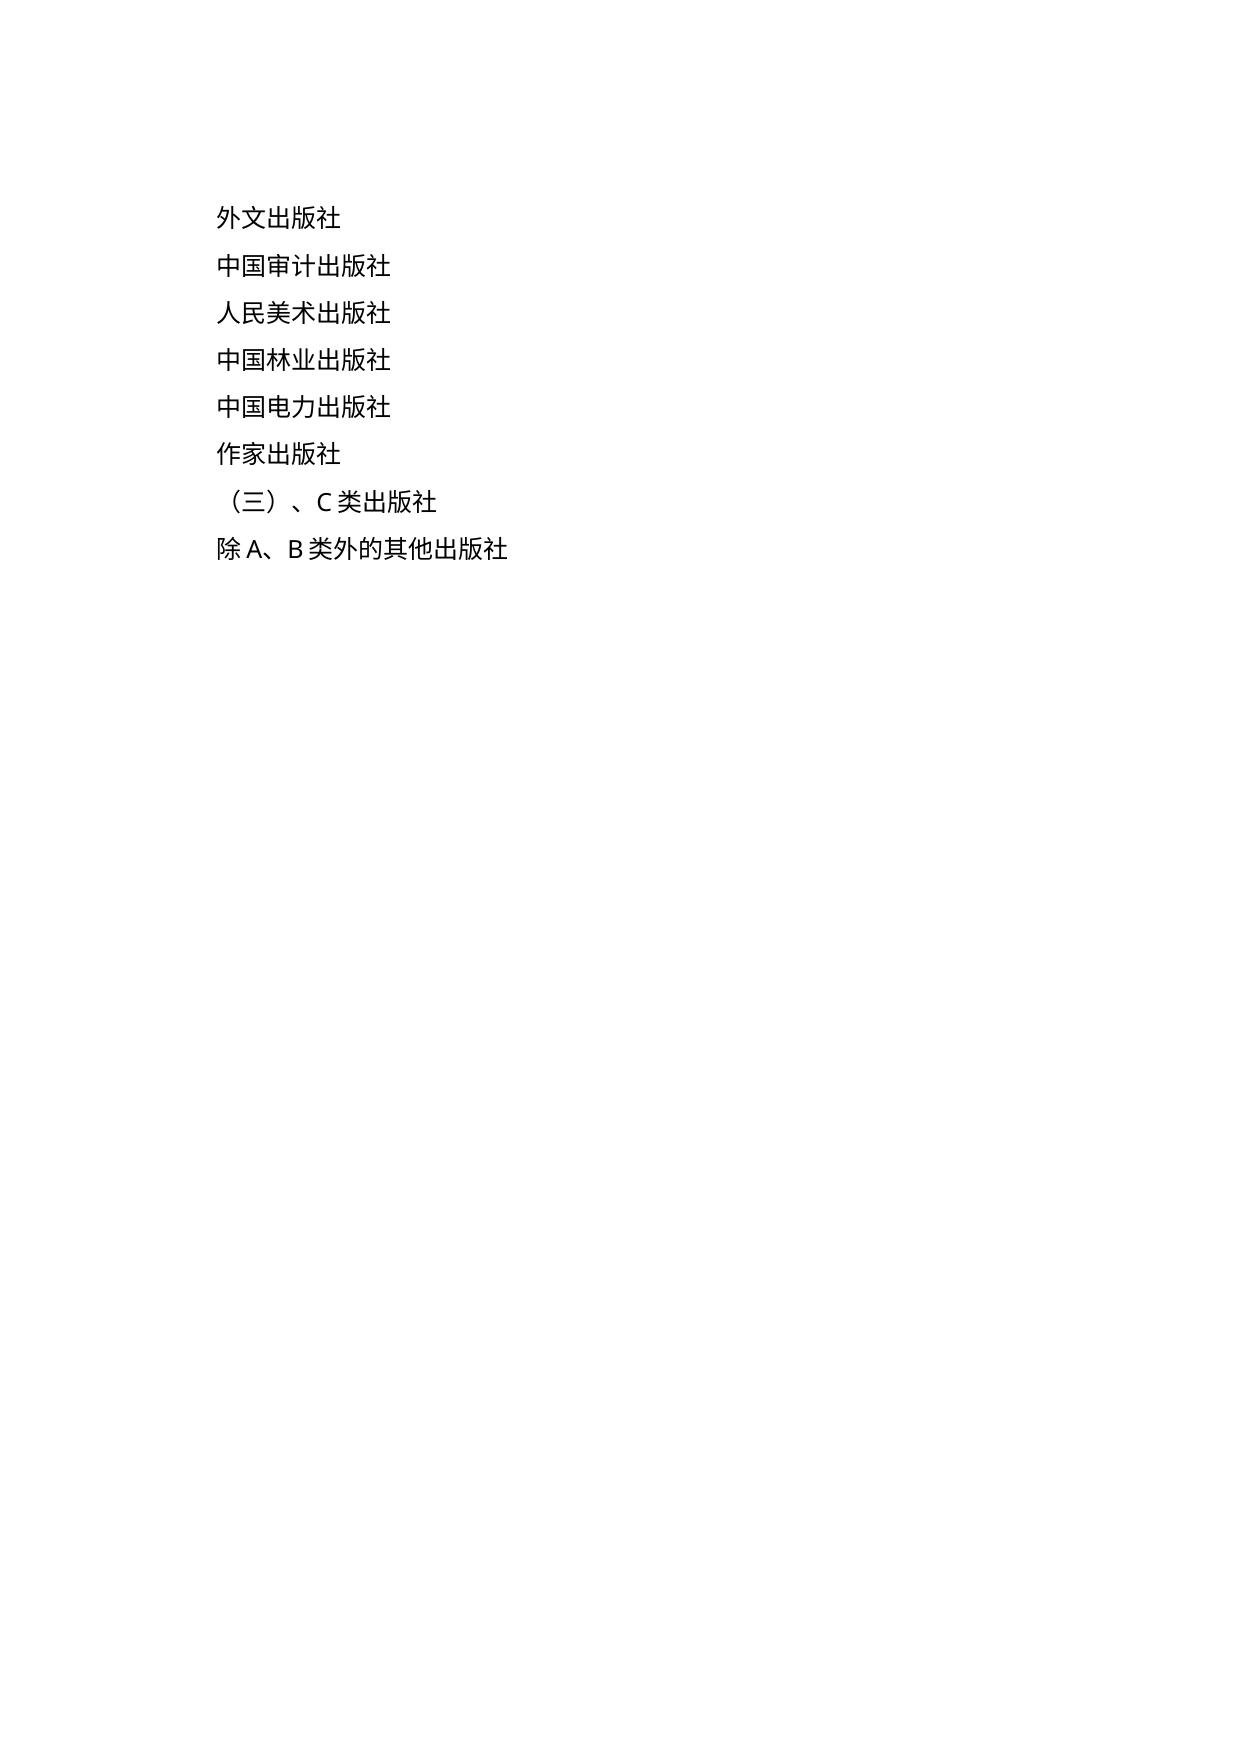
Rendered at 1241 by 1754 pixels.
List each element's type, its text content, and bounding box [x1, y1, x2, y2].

text 中国电力出版社 [150, 377, 1090, 424]
text 外文出版社 [150, 188, 1090, 235]
text （三）、C类出版社 [150, 471, 1090, 518]
text 除A、B类外的其他出版社 [150, 518, 1090, 565]
text 中国审计出版社 [150, 235, 1090, 282]
text 作家出版社 [150, 424, 1090, 471]
text 人民美术出版社 [150, 282, 1090, 329]
text 中国林业出版社 [150, 329, 1090, 377]
